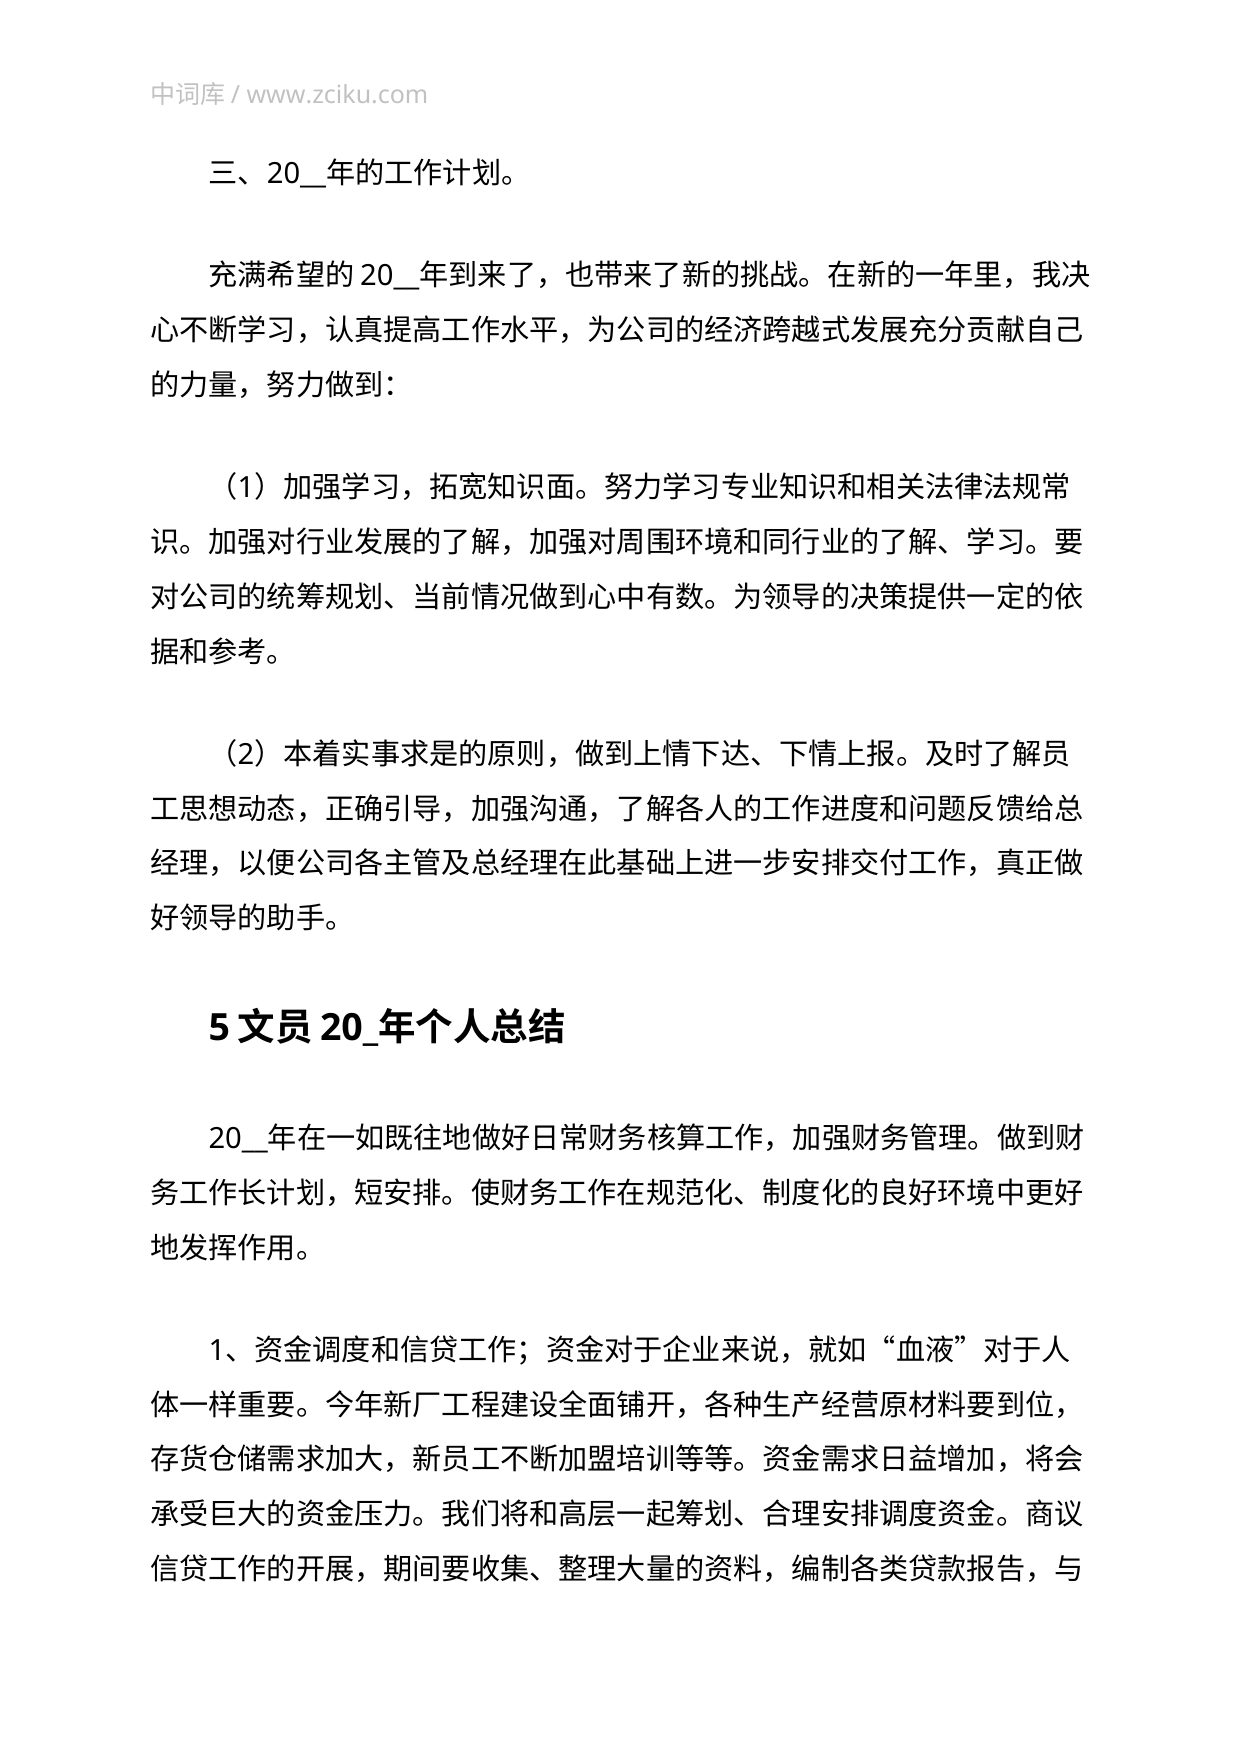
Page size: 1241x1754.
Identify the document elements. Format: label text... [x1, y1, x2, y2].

text 三、20__年的工作计划。 [150, 150, 1090, 192]
text （2）本着实事求是的原则，做到上情下达、下情上报。及时了解员工思想动态，正确引导，加强沟通，了解各人的工作进度和问题反馈给总经理，以便公司各主管及总经理在此基础上进一步安排交付工作，真正做好领导的助手。 [150, 730, 1090, 937]
text 充满希望的20__年到来了，也带来了新的挑战。在新的一年里，我决心不断学习，认真提高工作水平，为公司的经济跨越式发展充分贡献自己的力量，努力做到： [150, 252, 1090, 404]
text （1）加强学习，拓宽知识面。努力学习专业知识和相关法律法规常识。加强对行业发展的了解，加强对周围环境和同行业的了解、学习。要对公司的统筹规划、当前情况做到心中有数。为领导的决策提供一定的依据和参考。 [150, 464, 1090, 671]
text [150, 1326, 1090, 1588]
text 5文员20_年个人总结 [150, 997, 1090, 1051]
text 20__年在一如既往地做好日常财务核算工作，加强财务管理。做到财务工作长计划，短安排。使财务工作在规范化、制度化的良好环境中更好地发挥作用。 [150, 1114, 1090, 1267]
